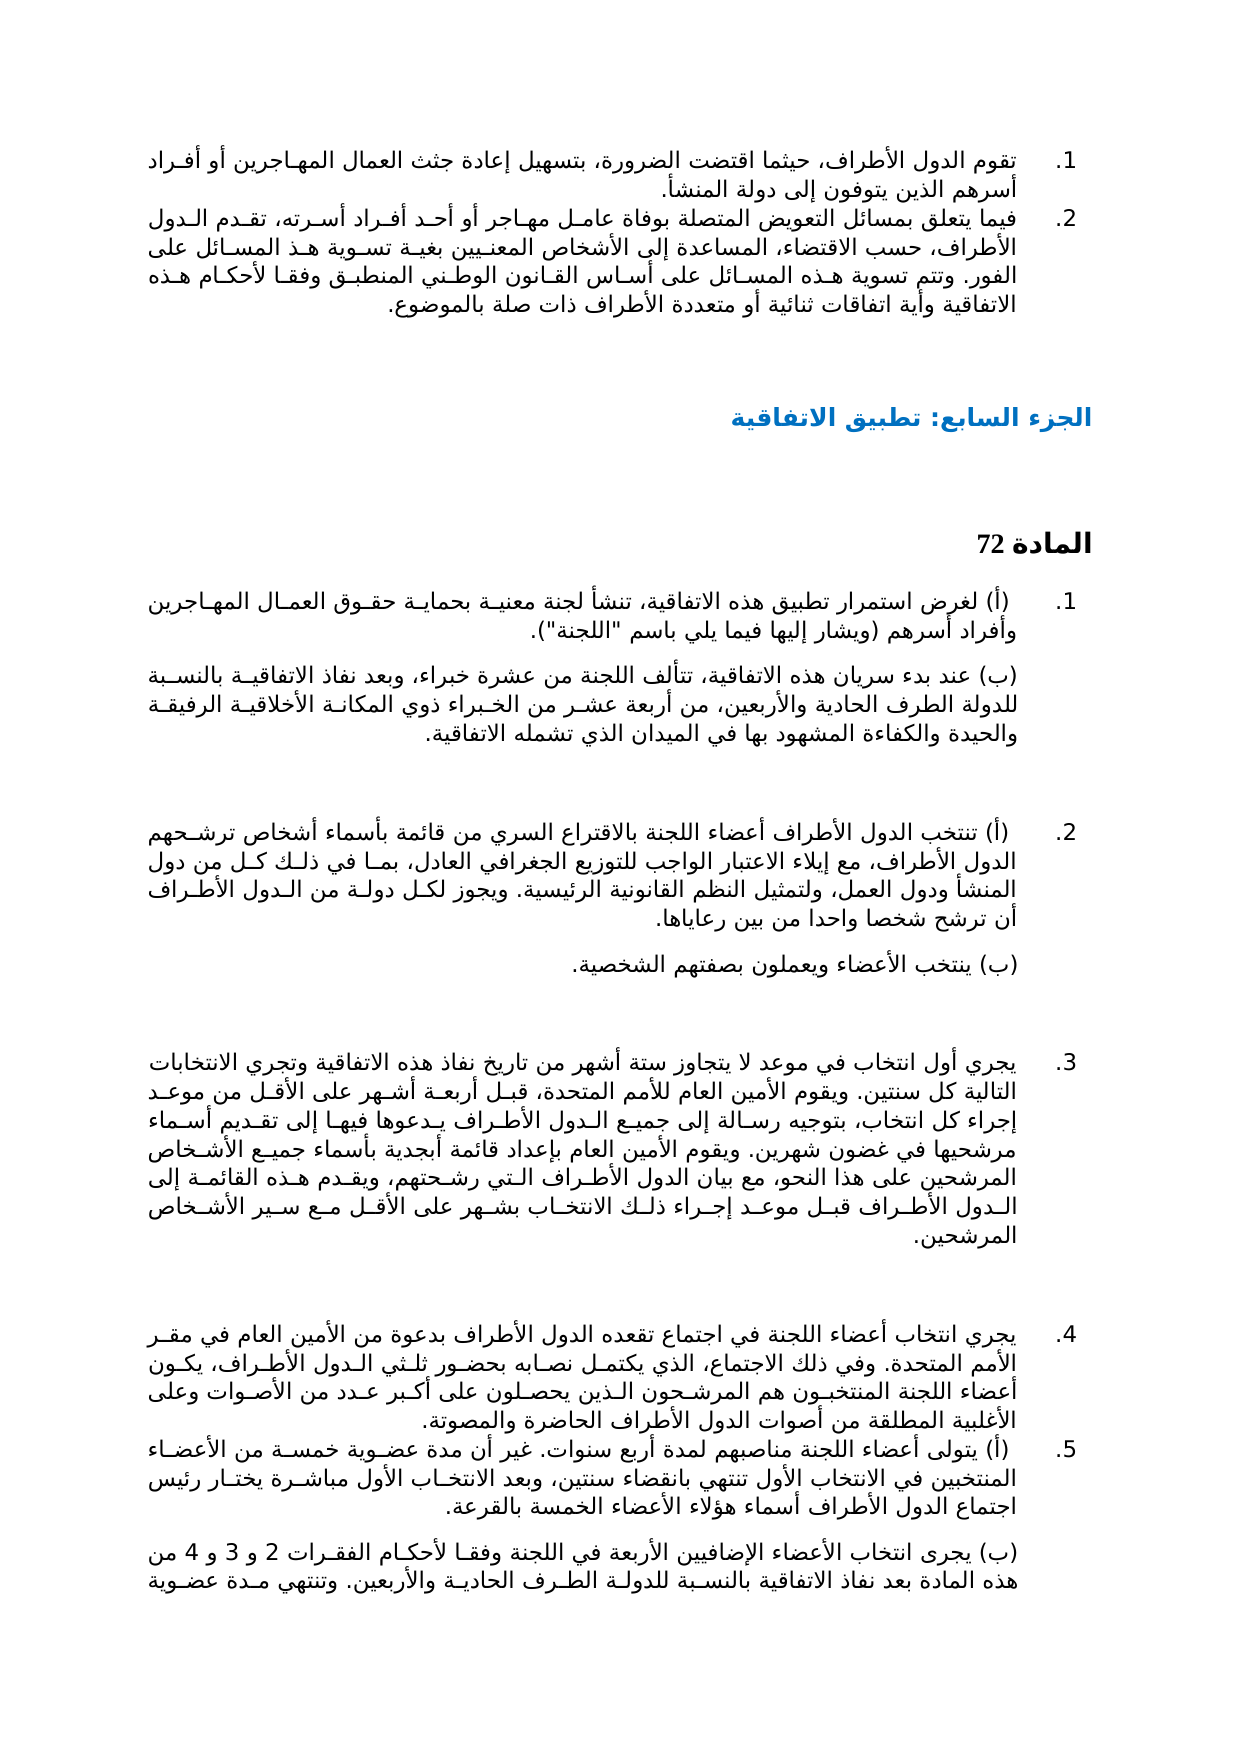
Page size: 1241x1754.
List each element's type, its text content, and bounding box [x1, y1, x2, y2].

subtitle المادة 72 [148, 527, 1093, 559]
subtitle الجزء السابع: تطبيق الاتفاقية [148, 403, 1093, 432]
list (أ) يتولى أعضاء اللجنة مناصبهم لمدة أربع سنوات. غير أن مدة عضوية خمسة من الأعضاء المنتخبين في الانتخاب الأول تنتهي بانقضاء سنتين، وبعد الانتخاب الأول مباشرة يختار رئيس اجتماع الدول الأطراف أسماء هؤلاء الأعضاء الخمسة بالقرعة. [148, 1436, 1055, 1520]
list (أ) لغرض استمرار تطبيق هذه الاتفاقية، تنشأ لجنة معنية بحماية حقوق العمال المهاجرين وأفراد أسرهم (ويشار إليها فيما يلي باسم "اللجنة"). [148, 588, 1055, 644]
text (ب) عند بدء سريان هذه الاتفاقية، تتألف اللجنة من عشرة خبراء، وبعد نفاذ الاتفاقية بالنسبة للدولة الطرف الحادية والأربعين، من أربعة عشر من الخبراء ذوي المكانة الأخلاقية الرفيقة والحيدة والكفاءة المشهود بها في الميدان الذي تشمله الاتفاقية. [148, 663, 1019, 747]
list يجري انتخاب أعضاء اللجنة في اجتماع تقعده الدول الأطراف بدعوة من الأمين العام في مقر الأمم المتحدة. وفي ذلك الاجتماع، الذي يكتمل نصابه بحضور ثلثي الدول الأطراف، يكون أعضاء اللجنة المنتخبون هم المرشحون الذين يحصلون على أكبر عدد من الأصوات وعلى الأغلبية المطلقة من أصوات الدول الأطراف الحاضرة والمصوتة. [148, 1321, 1055, 1434]
text (ب) ينتخب الأعضاء ويعملون بصفتهم الشخصية. [148, 951, 1019, 977]
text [148, 1539, 1019, 1594]
list تقوم الدول الأطراف، حيثما اقتضت الضرورة، بتسهيل إعادة جثث العمال المهاجرين أو أفراد أسرهم الذين يتوفون إلى دولة المنشأ. [148, 148, 1055, 203]
list فيما يتعلق بمسائل التعويض المتصلة بوفاة عامل مهاجر أو أحد أفراد أسرته، تقدم الدول الأطراف، حسب الاقتضاء، المساعدة إلى الأشخاص المعنيين بغية تسوية هذ المسائل على الفور. وتتم تسوية هذه المسائل على أساس القانون الوطني المنطبق وفقا لأحكام هذه الاتفاقية وأية اتفاقات ثنائية أو متعددة الأطراف ذات صلة بالموضوع. [148, 205, 1055, 318]
list (أ) تنتخب الدول الأطراف أعضاء اللجنة بالاقتراع السري من قائمة بأسماء أشخاص ترشحهم الدول الأطراف، مع إيلاء الاعتبار الواجب للتوزيع الجغرافي العادل، بما في ذلك كل من دول المنشأ ودول العمل، ولتمثيل النظم القانونية الرئيسية. ويجوز لكل دولة من الدول الأطراف أن ترشح شخصا واحدا من بين رعاياها. [148, 819, 1055, 932]
list يجري أول انتخاب في موعد لا يتجاوز ستة أشهر من تاريخ نفاذ هذه الاتفاقية وتجري الانتخابات التالية كل سنتين. ويقوم الأمين العام للأمم المتحدة، قبل أربعة أشهر على الأقل من موعد إجراء كل انتخاب، بتوجيه رسالة إلى جميع الدول الأطراف يدعوها فيها إلى تقديم أسماء مرشحيها في غضون شهرين. ويقوم الأمين العام بإعداد قائمة أبجدية بأسماء جميع الأشخاص المرشحين على هذا النحو، مع بيان الدول الأطراف التي رشحتهم، ويقدم هذه القائمة إلى الدول الأطراف قبل موعد إجراء ذلك الانتخاب بشهر على الأقل مع سير الأشخاص المرشحين. [148, 1049, 1055, 1249]
